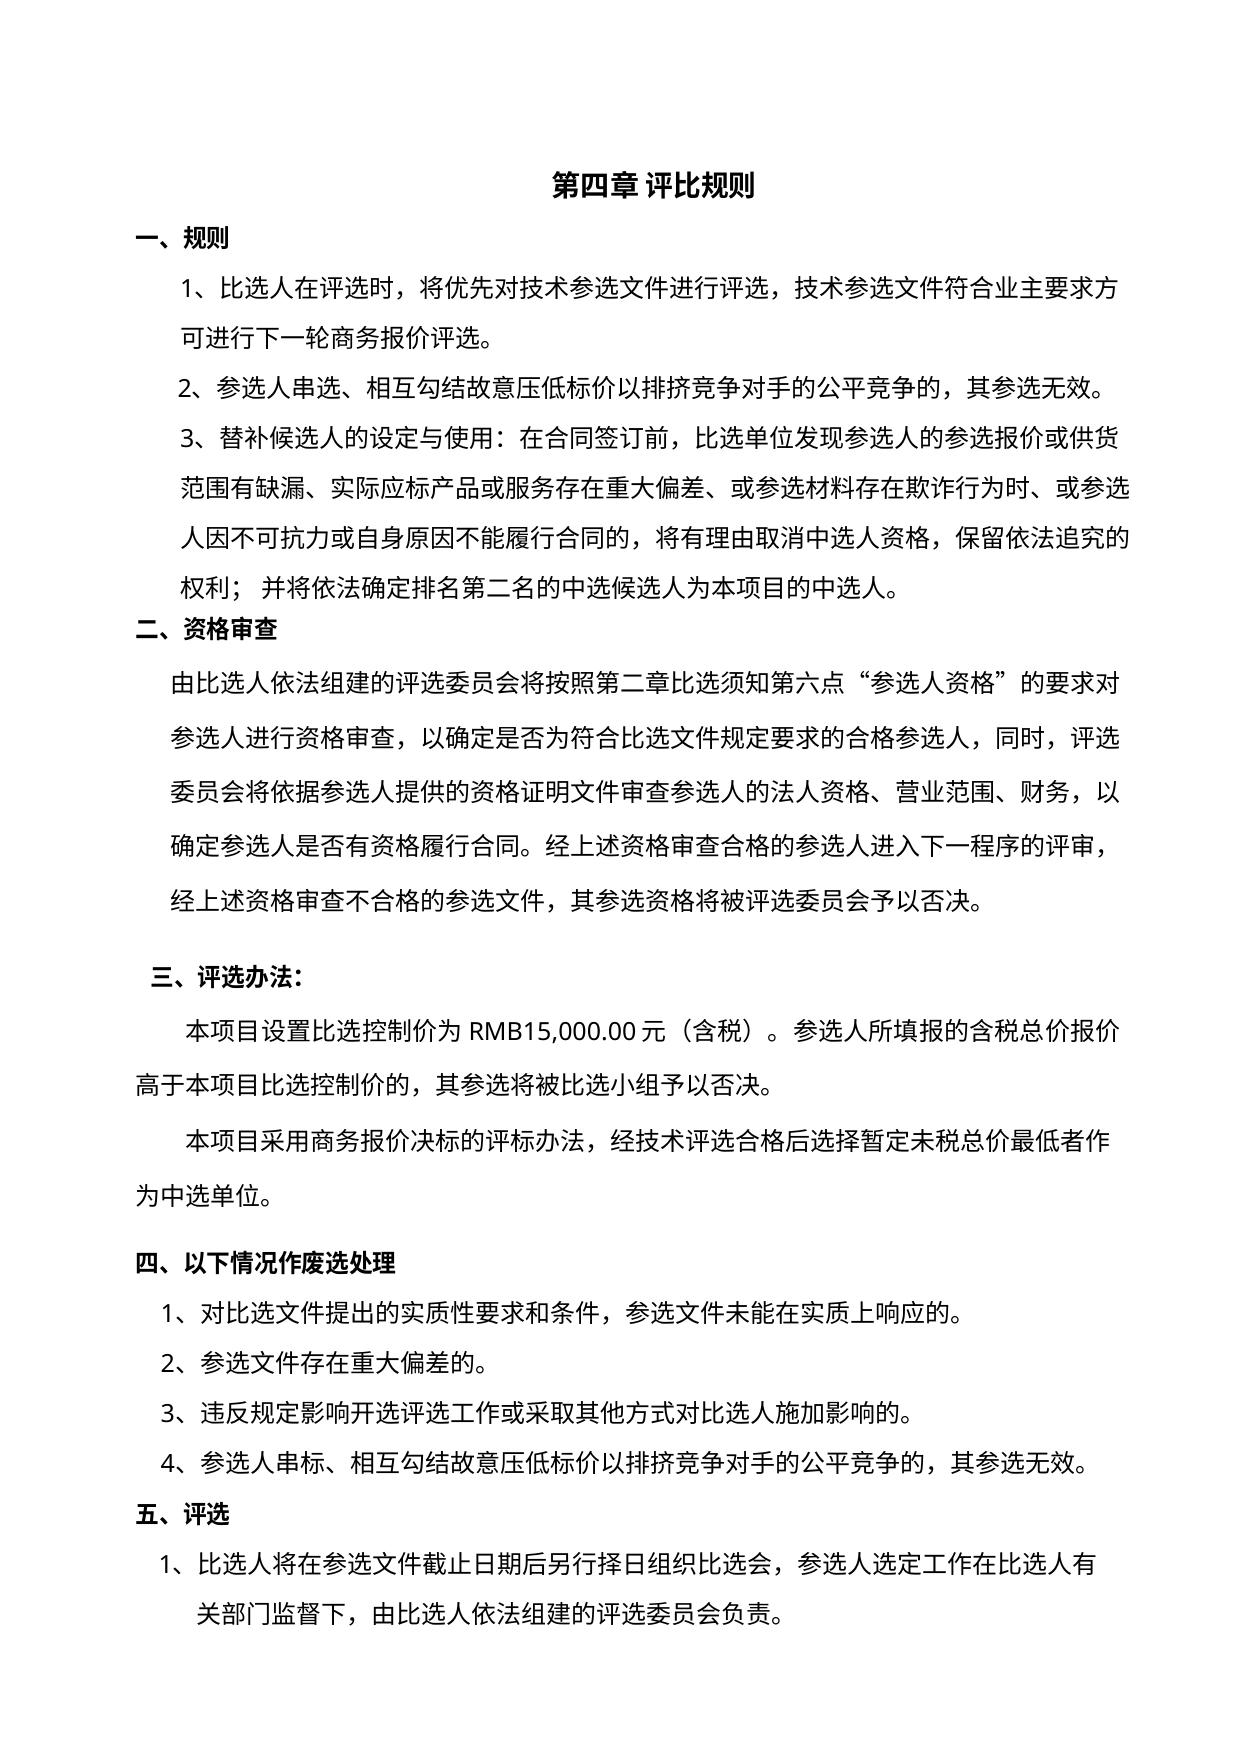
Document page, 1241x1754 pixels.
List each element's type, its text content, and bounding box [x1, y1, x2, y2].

subtitle 第四章 评比规则 [173, 156, 1134, 206]
text 1、比选人在评选时，将优先对技术参选文件进行评选，技术参选文件符合业主要求方可进行下一轮商务报价评选。 [180, 258, 1121, 358]
text 由比选人依法组建的评选委员会将按照第二章比选须知第六点“参选人资格”的要求对参选人进行资格审查，以确定是否为符合比选文件规定要求的合格参选人，同时，评选委员会将依据参选人提供的资格证明文件审查参选人的法人资格、营业范围、财务，以确定参选人是否有资格履行合同。经上述资格审查合格的参选人进入下一程序的评审，经上述资格审查不合格的参选文件，其参选资格将被评选委员会予以否决。 [170, 664, 1134, 917]
text 2、参选人串选、相互勾结故意压低标价以排挤竞争对手的公平竞争的，其参选无效。 [135, 358, 1121, 408]
text 3、替补候选人的设定与使用：在合同签订前，比选单位发现参选人的参选报价或供货范围有缺漏、实际应标产品或服务存在重大偏差、或参选材料存在欺诈行为时、或参选人因不可抗力或自身原因不能履行合同的，将有理由取消中选人资格，保留依法追究的权利； 并将依法确定排名第二名的中选候选人为本项目的中选人。 [180, 408, 1134, 608]
text 2、参选文件存在重大偏差的。 [135, 1332, 1121, 1382]
text 四、以下情况作废选处理 [135, 1232, 1134, 1282]
text 1、比选人将在参选文件截止日期后另行择日组织比选会，参选人选定工作在比选人有关部门监督下，由比选人依法组建的评选委员会负责。 [158, 1534, 1121, 1634]
text 1、对比选文件提出的实质性要求和条件，参选文件未能在实质上响应的。 [135, 1282, 1121, 1332]
text 3、违反规定影响开选评选工作或采取其他方式对比选人施加影响的。 [135, 1382, 1121, 1432]
text 一、规则 [135, 208, 1134, 258]
text 4、参选人串标、相互勾结故意压低标价以排挤竞争对手的公平竞争的，其参选无效。 [135, 1432, 1121, 1482]
text 本项目设置比选控制价为RMB15,000.00元（含税）。参选人所填报的含税总价报价高于本项目比选控制价的，其参选将被比选小组予以否决。 [135, 1011, 1121, 1102]
text 五、评选 [135, 1484, 1134, 1534]
text 本项目采用商务报价决标的评标办法，经技术评选合格后选择暂定未税总价最低者作为中选单位。 [135, 1122, 1134, 1212]
text 二、资格审查 [135, 609, 1134, 646]
list 三、评选办法： [150, 957, 1134, 993]
